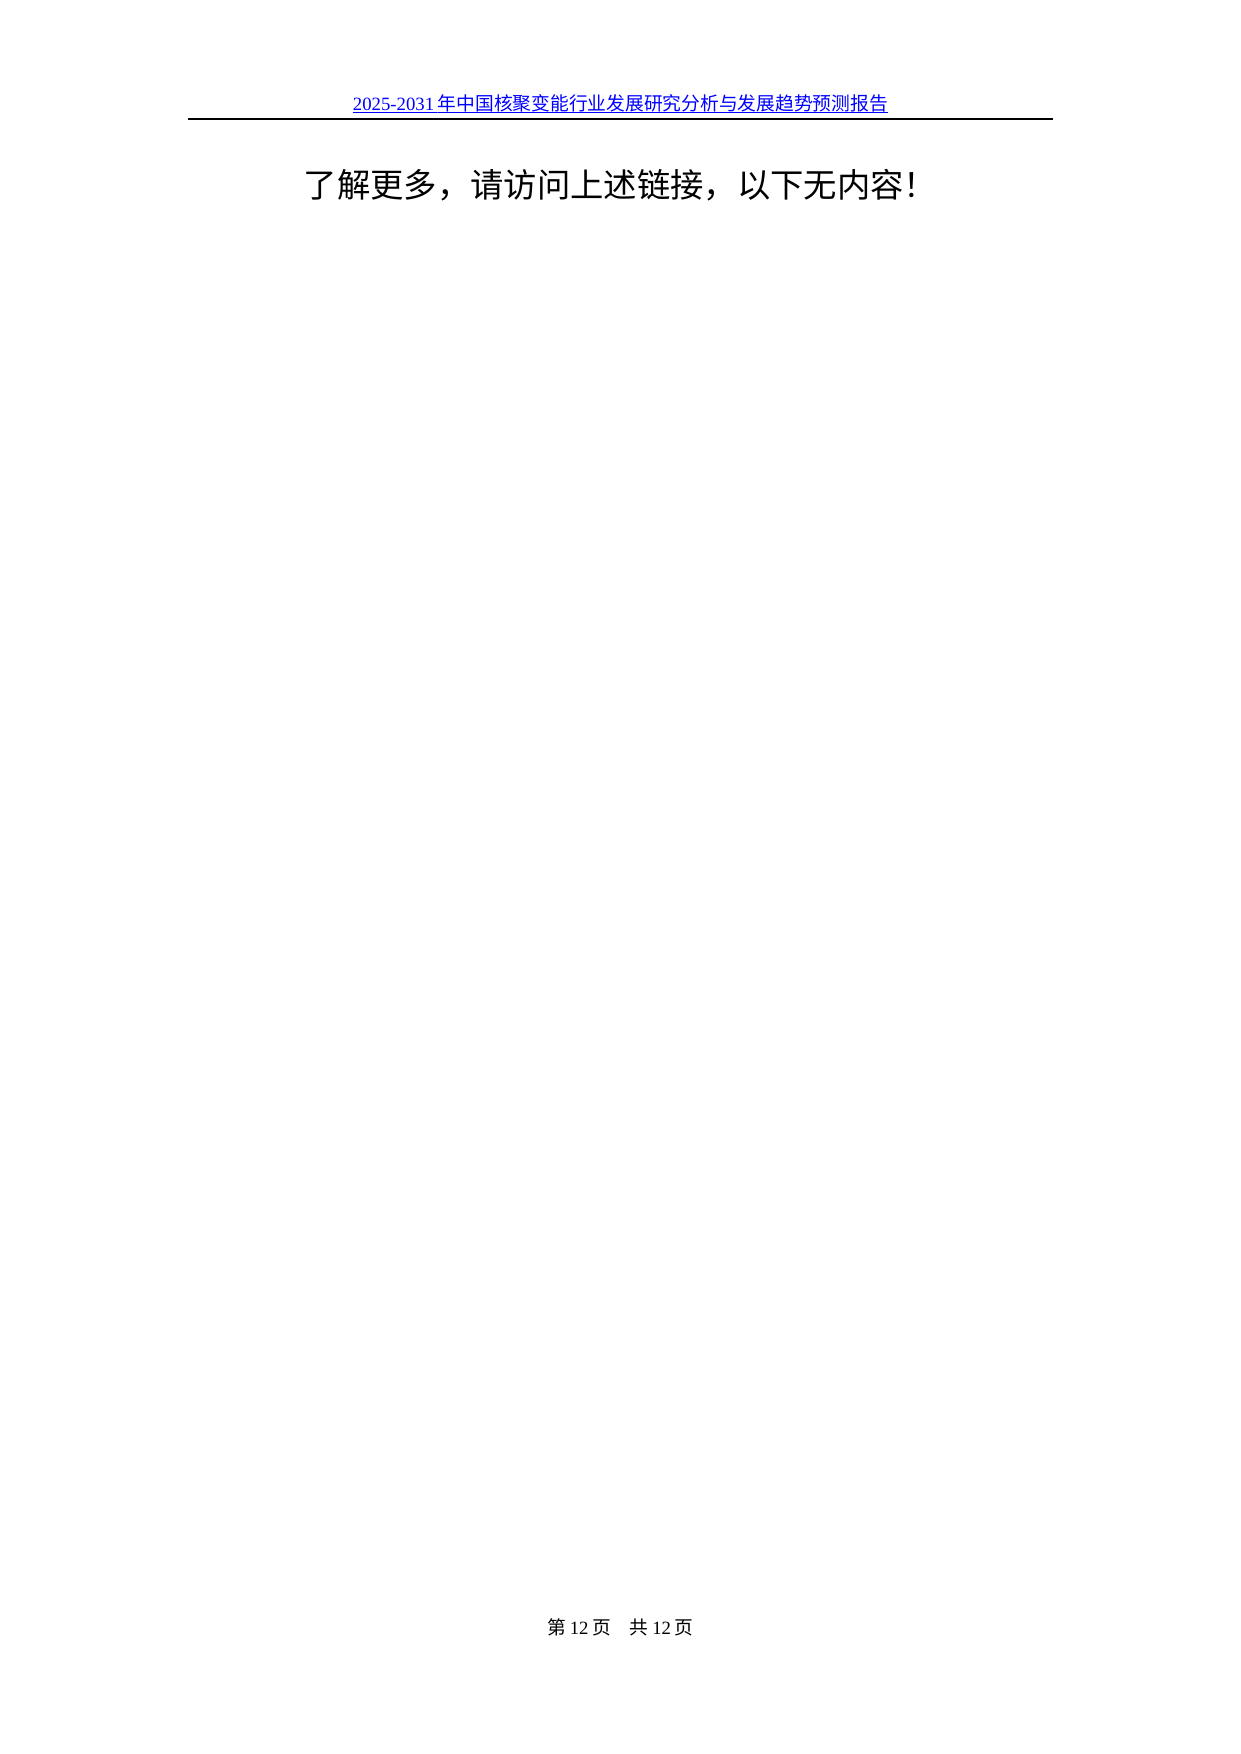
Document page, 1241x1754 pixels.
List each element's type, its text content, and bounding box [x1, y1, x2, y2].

title 了解更多，请访问上述链接，以下无内容！ [187, 150, 1053, 215]
